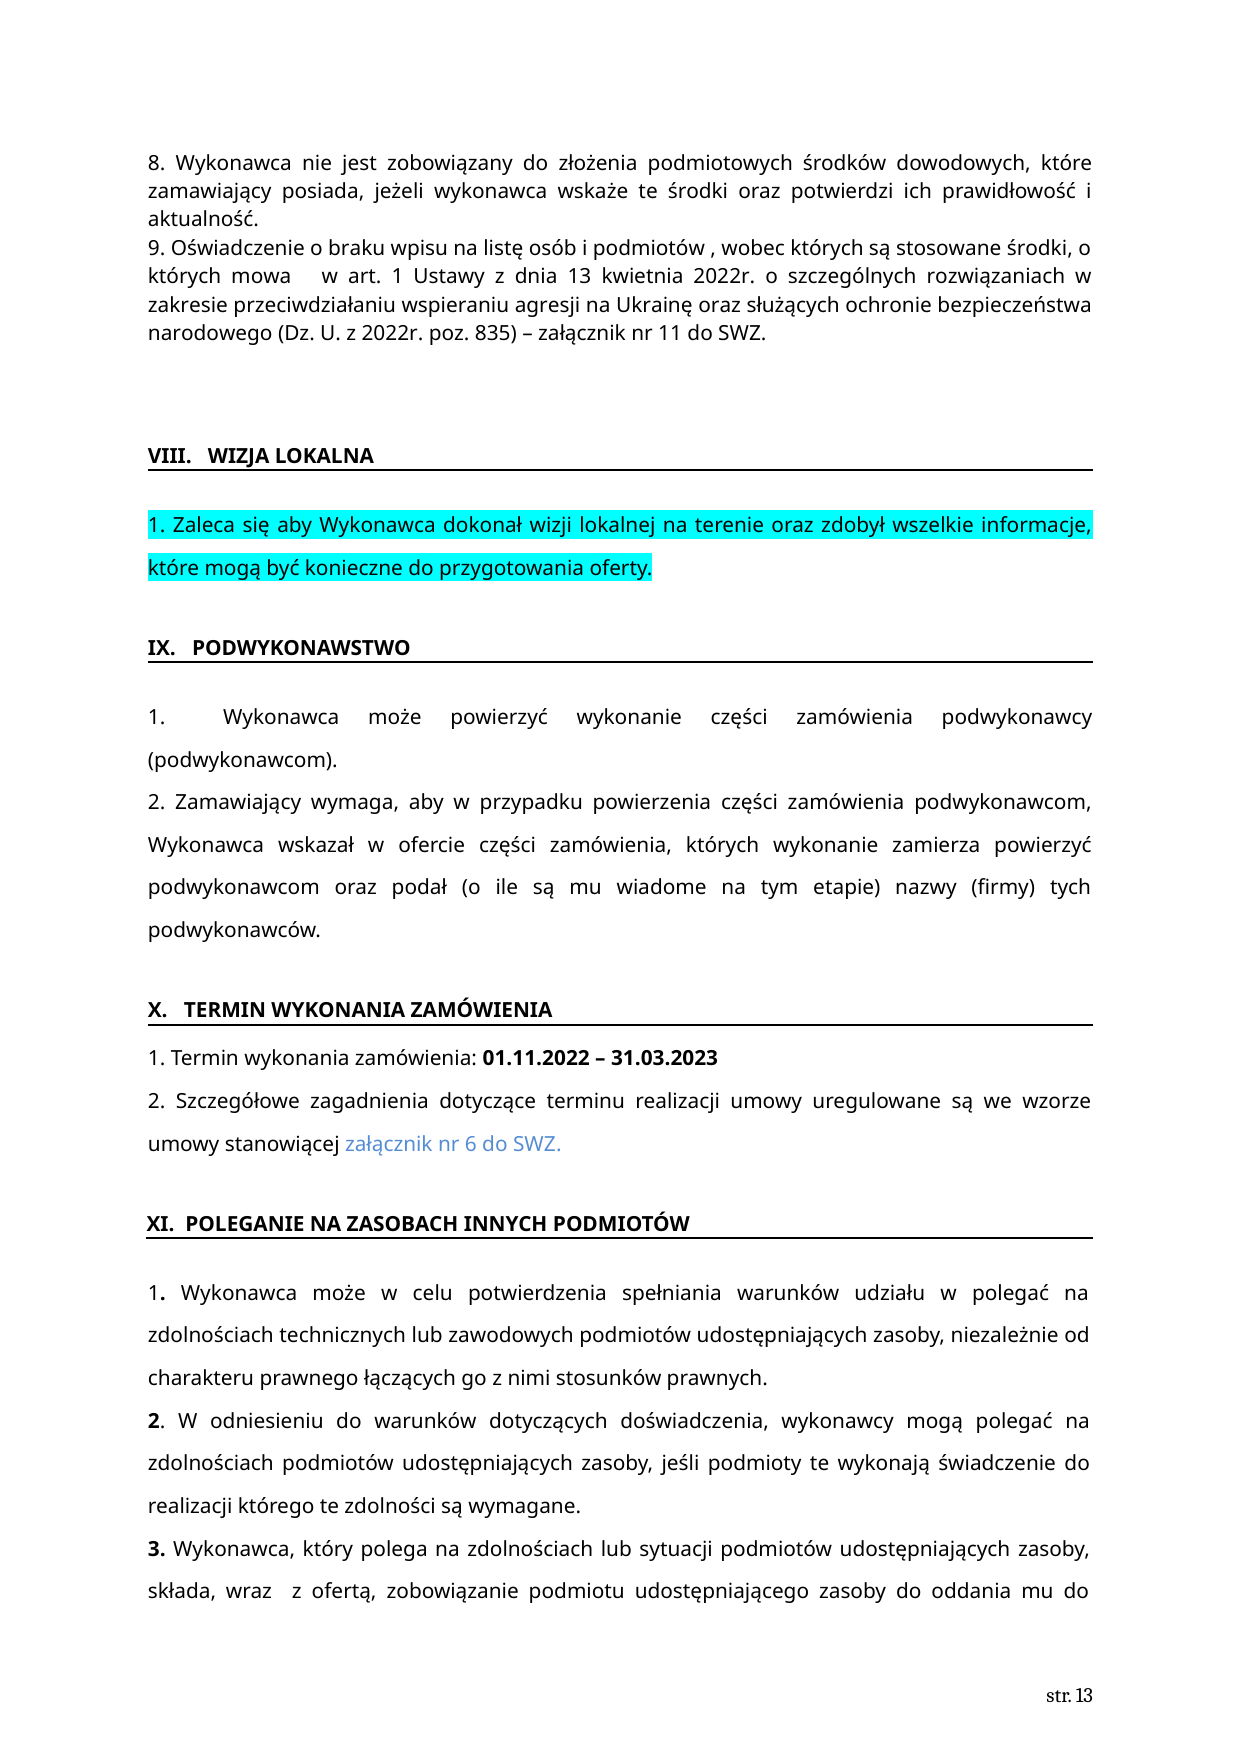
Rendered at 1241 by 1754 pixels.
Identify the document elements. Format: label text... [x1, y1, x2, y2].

text 1. Zaleca się aby Wykonawca dokonał wizji lokalnej na terenie oraz zdobył wszelkie informacje, które mogą być konieczne do przygotowania oferty. [148, 539, 1093, 581]
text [148, 1534, 1091, 1605]
text VIII. WIZJA LOKALNA [148, 441, 1093, 469]
text 1. Wykonawca może powierzyć wykonanie części zamówienia podwykonawcy (podwykonawcom). [148, 702, 1093, 773]
text IX. PODWYKONAWSTWO [148, 633, 1093, 661]
text XI. POLEGANIE NA ZASOBACH INNYCH PODMIOTÓW [146, 1209, 1093, 1237]
text 2. W odniesieniu do warunków dotyczących doświadczenia, wykonawcy mogą polegać na zdolnościach podmiotów udostępniających zasoby, jeśli podmioty te wykonają świadczenie do realizacji którego te zdolności są wymagane. [148, 1406, 1091, 1519]
text 1. Termin wykonania zamówienia: 01.11.2022 – 31.03.2023 [148, 1043, 1093, 1072]
text X. TERMIN WYKONANIA ZAMÓWIENIA [148, 995, 1093, 1024]
text 8. Wykonawca nie jest zobowiązany do złożenia podmiotowych środków dowodowych, które zamawiający posiada, jeżeli wykonawca wskaże te środki oraz potwierdzi ich prawidłowość i aktualność. [148, 148, 1093, 233]
text 1. Wykonawca może w celu potwierdzenia spełniania warunków udziału w polegać na zdolnościach technicznych lub zawodowych podmiotów udostępniających zasoby, niezależnie od charakteru prawnego łączących go z nimi stosunków prawnych. [148, 1278, 1091, 1392]
text 9. Oświadczenie o braku wpisu na listę osób i podmiotów , wobec których są stosowane środki, o których mowa w art. 1 Ustawy z dnia 13 kwietnia 2022r. o szczególnych rozwiązaniach w zakresie przeciwdziałaniu wspieraniu agresji na Ukrainę oraz służących ochronie bezpieczeństwa narodowego (Dz. U. z 2022r. poz. 835) – załącznik nr 11 do SWZ. [148, 233, 1093, 347]
text 2. Zamawiający wymaga, aby w przypadku powierzenia części zamówienia podwykonawcom, Wykonawca wskazał w ofercie części zamówienia, których wykonanie zamierza powierzyć podwykonawcom oraz podał (o ile są mu wiadome na tym etapie) nazwy (firmy) tych podwykonawców. [148, 787, 1093, 943]
text 2. Szczegółowe zagadnienia dotyczące terminu realizacji umowy uregulowane są we wzorze umowy stanowiącej załącznik nr 6 do SWZ. [148, 1086, 1093, 1157]
